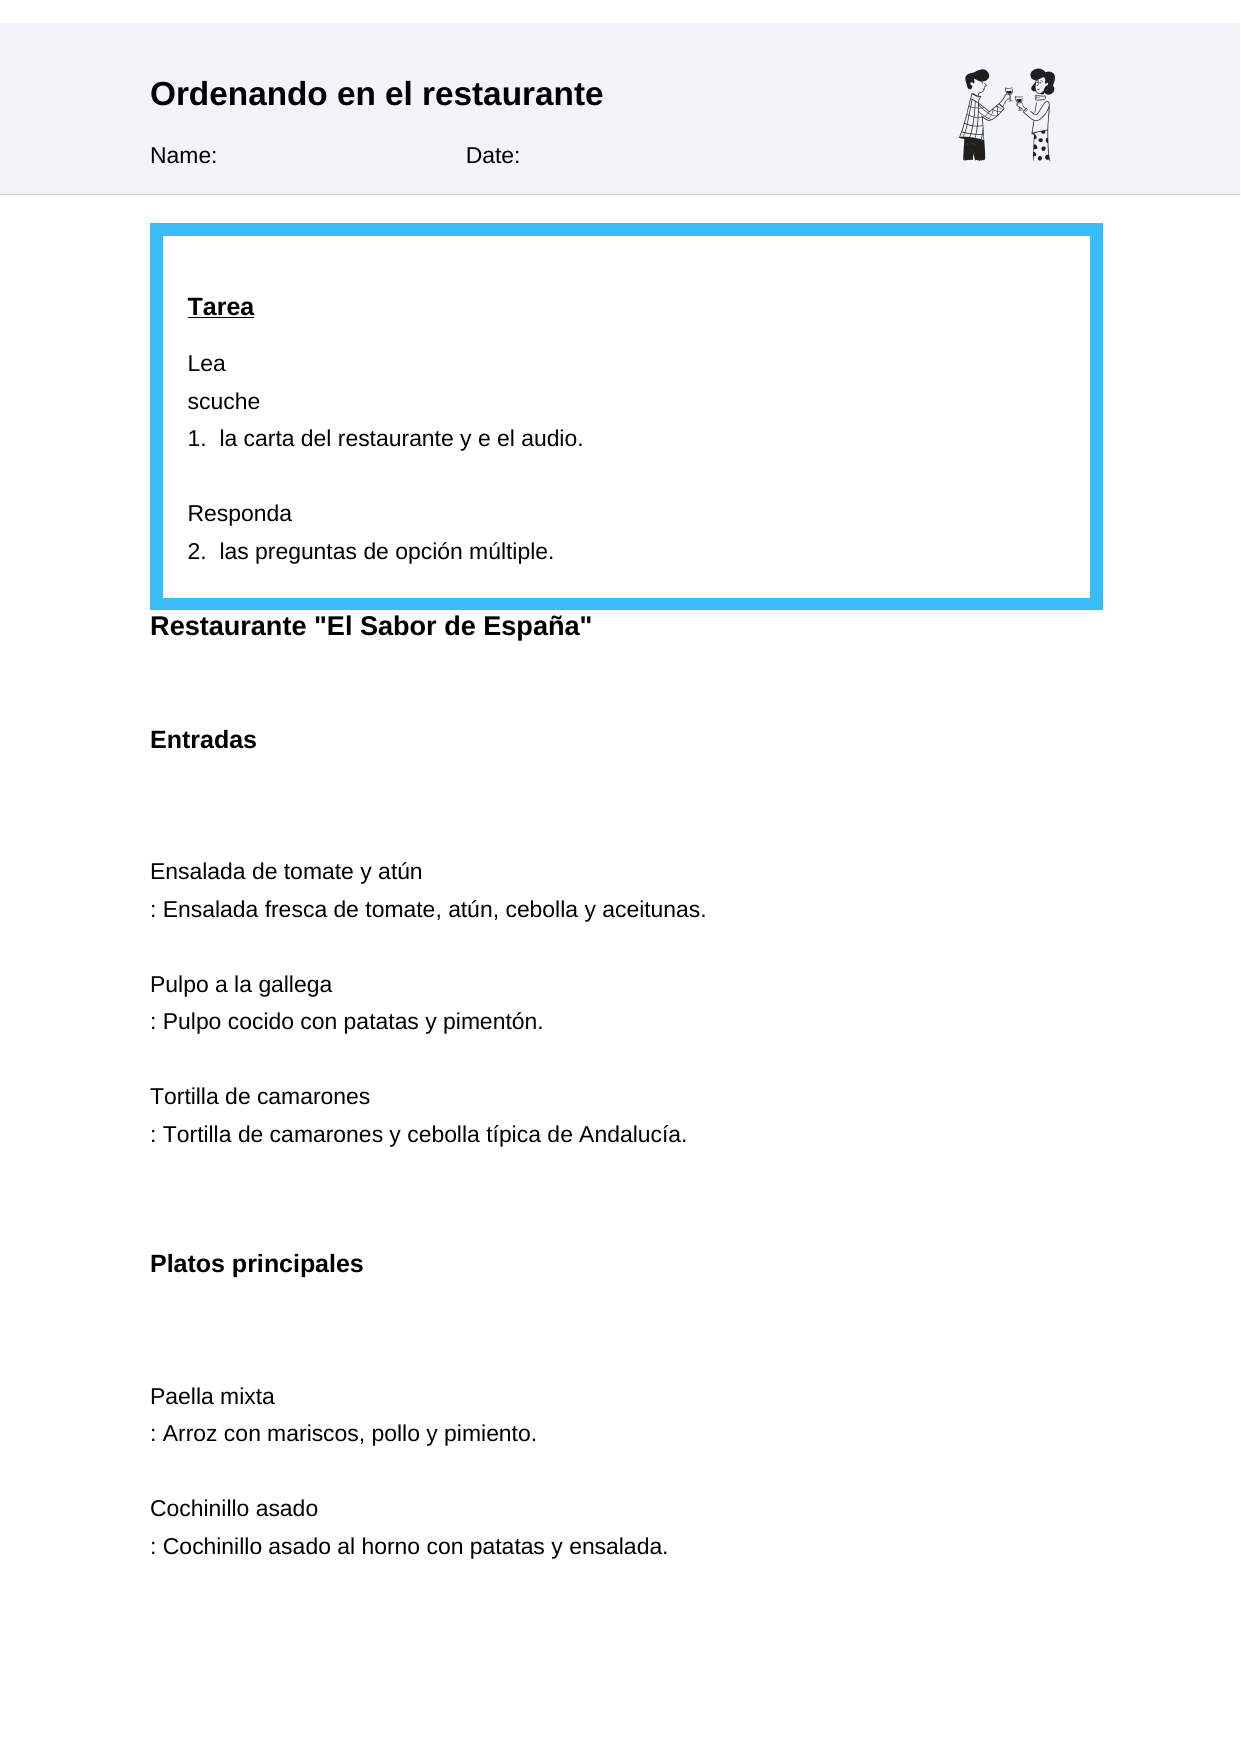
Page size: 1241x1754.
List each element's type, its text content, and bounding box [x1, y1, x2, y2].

text Pulpo a la gallega [150, 962, 1090, 999]
text Tortilla de camarones [150, 1074, 1090, 1112]
subtitle Platos principales [150, 1249, 1090, 1278]
text : Cochinillo asado al horno con patatas y ensalada. [150, 1524, 1090, 1562]
text Cochinillo asado [150, 1487, 1090, 1524]
table_header Tarea Lea scuche 1. la carta del restaurante y e el audio. Responda 2. las preguntas de opción múltiple. [163, 236, 1090, 598]
text Ensalada de tomate y atún [150, 849, 1090, 887]
picture [0, 23, 1241, 195]
text : Arroz con mariscos, pollo y pimiento. [150, 1412, 1090, 1449]
subtitle Restaurante "El Sabor de España" [150, 610, 1090, 642]
text Paella mixta [150, 1374, 1090, 1412]
text : Ensalada fresca de tomate, atún, cebolla y aceitunas. [150, 887, 1090, 924]
subtitle Entradas [150, 725, 1090, 754]
text : Tortilla de camarones y cebolla típica de Andalucía. [150, 1112, 1090, 1149]
text : Pulpo cocido con patatas y pimentón. [150, 999, 1090, 1037]
